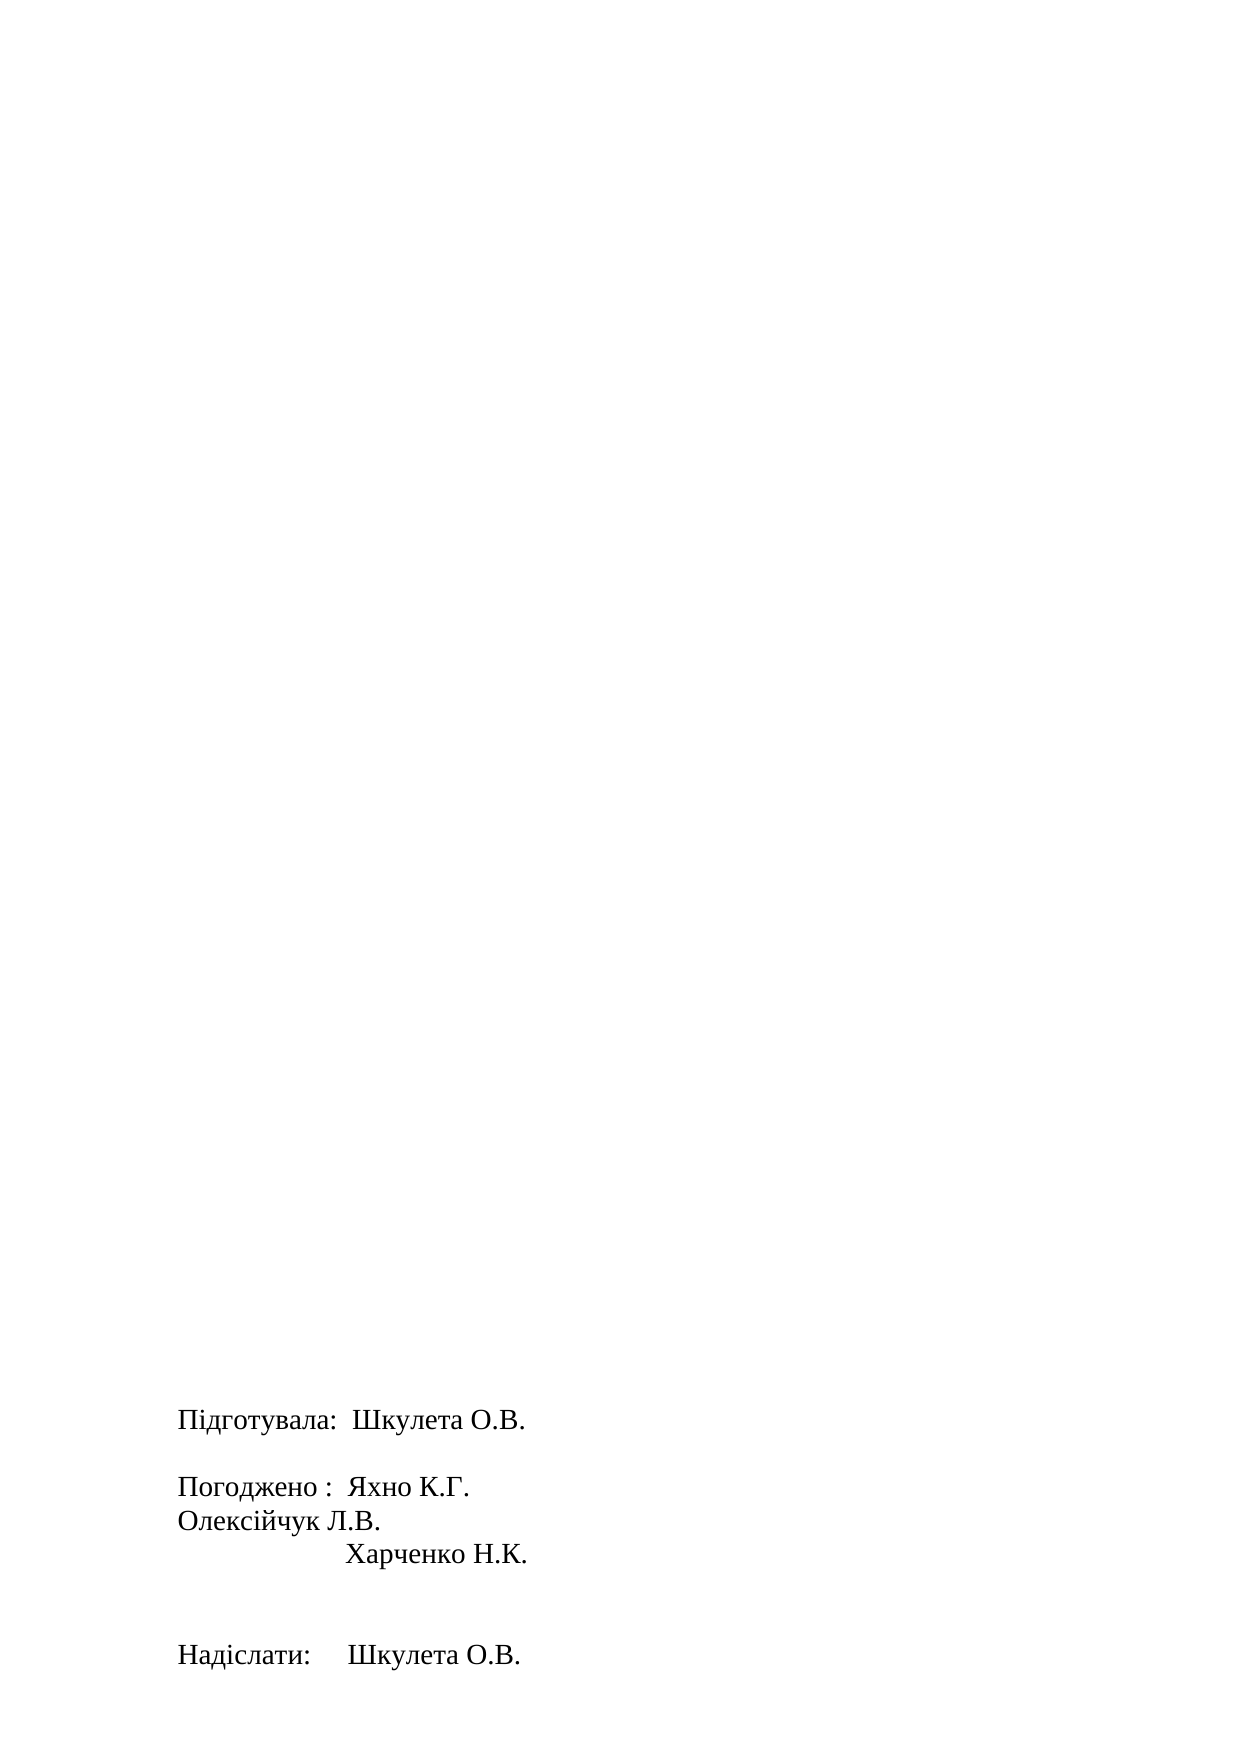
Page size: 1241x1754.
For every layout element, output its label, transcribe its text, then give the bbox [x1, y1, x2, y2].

text Олексійчук Л.В. [177, 1503, 1181, 1537]
text Надіслати: Шкулета О.В. [177, 1637, 1181, 1671]
text Погоджено : Яхно К.Г. [177, 1469, 1181, 1503]
text Харченко Н.К. [177, 1537, 1181, 1570]
text Підготувала: Шкулета О.В. [177, 1402, 1181, 1436]
